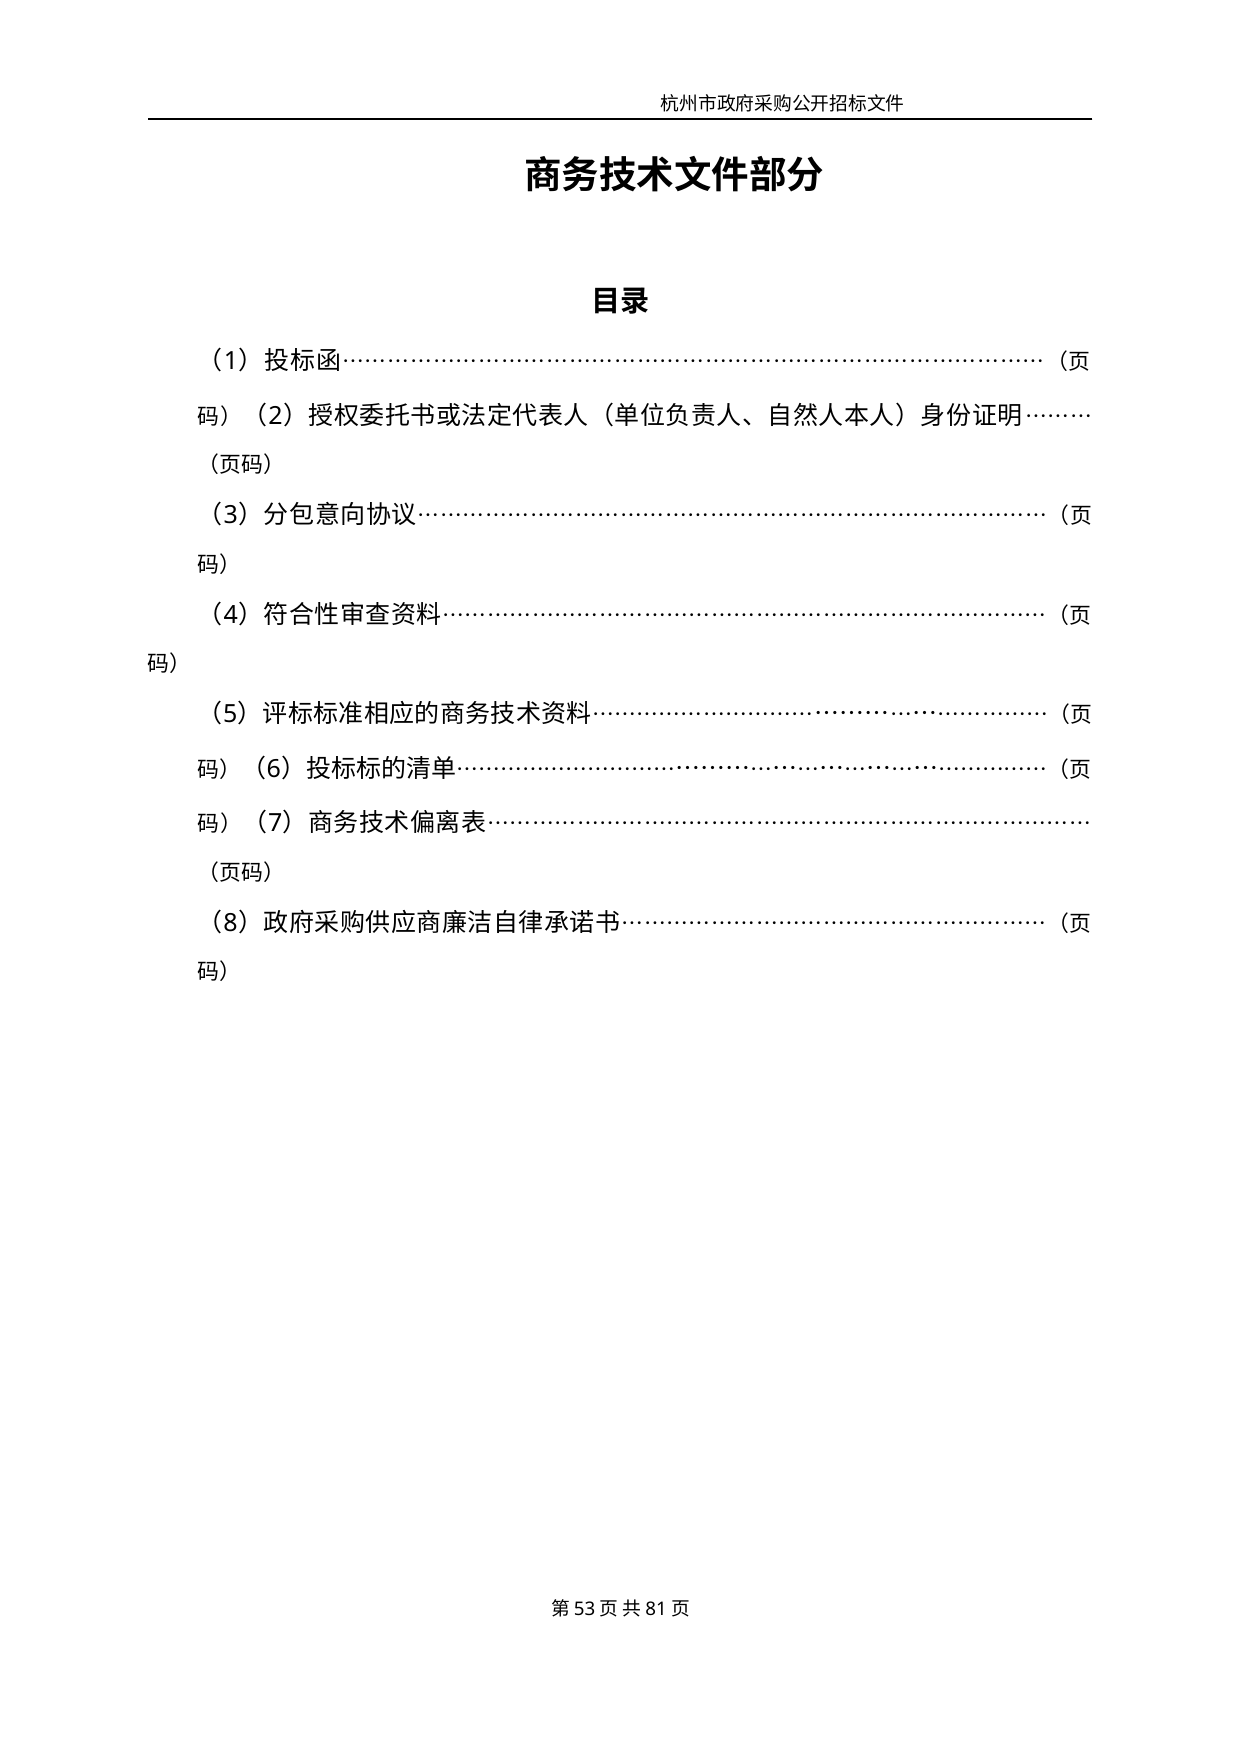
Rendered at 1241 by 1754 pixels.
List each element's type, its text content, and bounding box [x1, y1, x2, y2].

text （8）政府采购供应商廉洁自律承诺书…………………………………………………（页码） [198, 902, 1092, 986]
text （3）分包意向协议…………………………………………………………………………（页码） [198, 495, 1092, 578]
text （5）评标标准相应的商务技术资料……………………………………………………（页码）（6）投标标的清单……………………………………………………………………（页码）（7）商务技术偏离表………………………………………………………………………（页码） [198, 694, 1092, 886]
text （4）符合性审查资料………………………………………………………………………（页码） [148, 594, 1092, 678]
text （1）投标函…………………………………………………………………………………（页码）（2）授权委托书或法定代表人（单位负责人、自然人本人）身份证明………（页码） [198, 341, 1092, 479]
text 目录 [148, 277, 1092, 320]
text 商务技术文件部分 [148, 145, 1049, 199]
